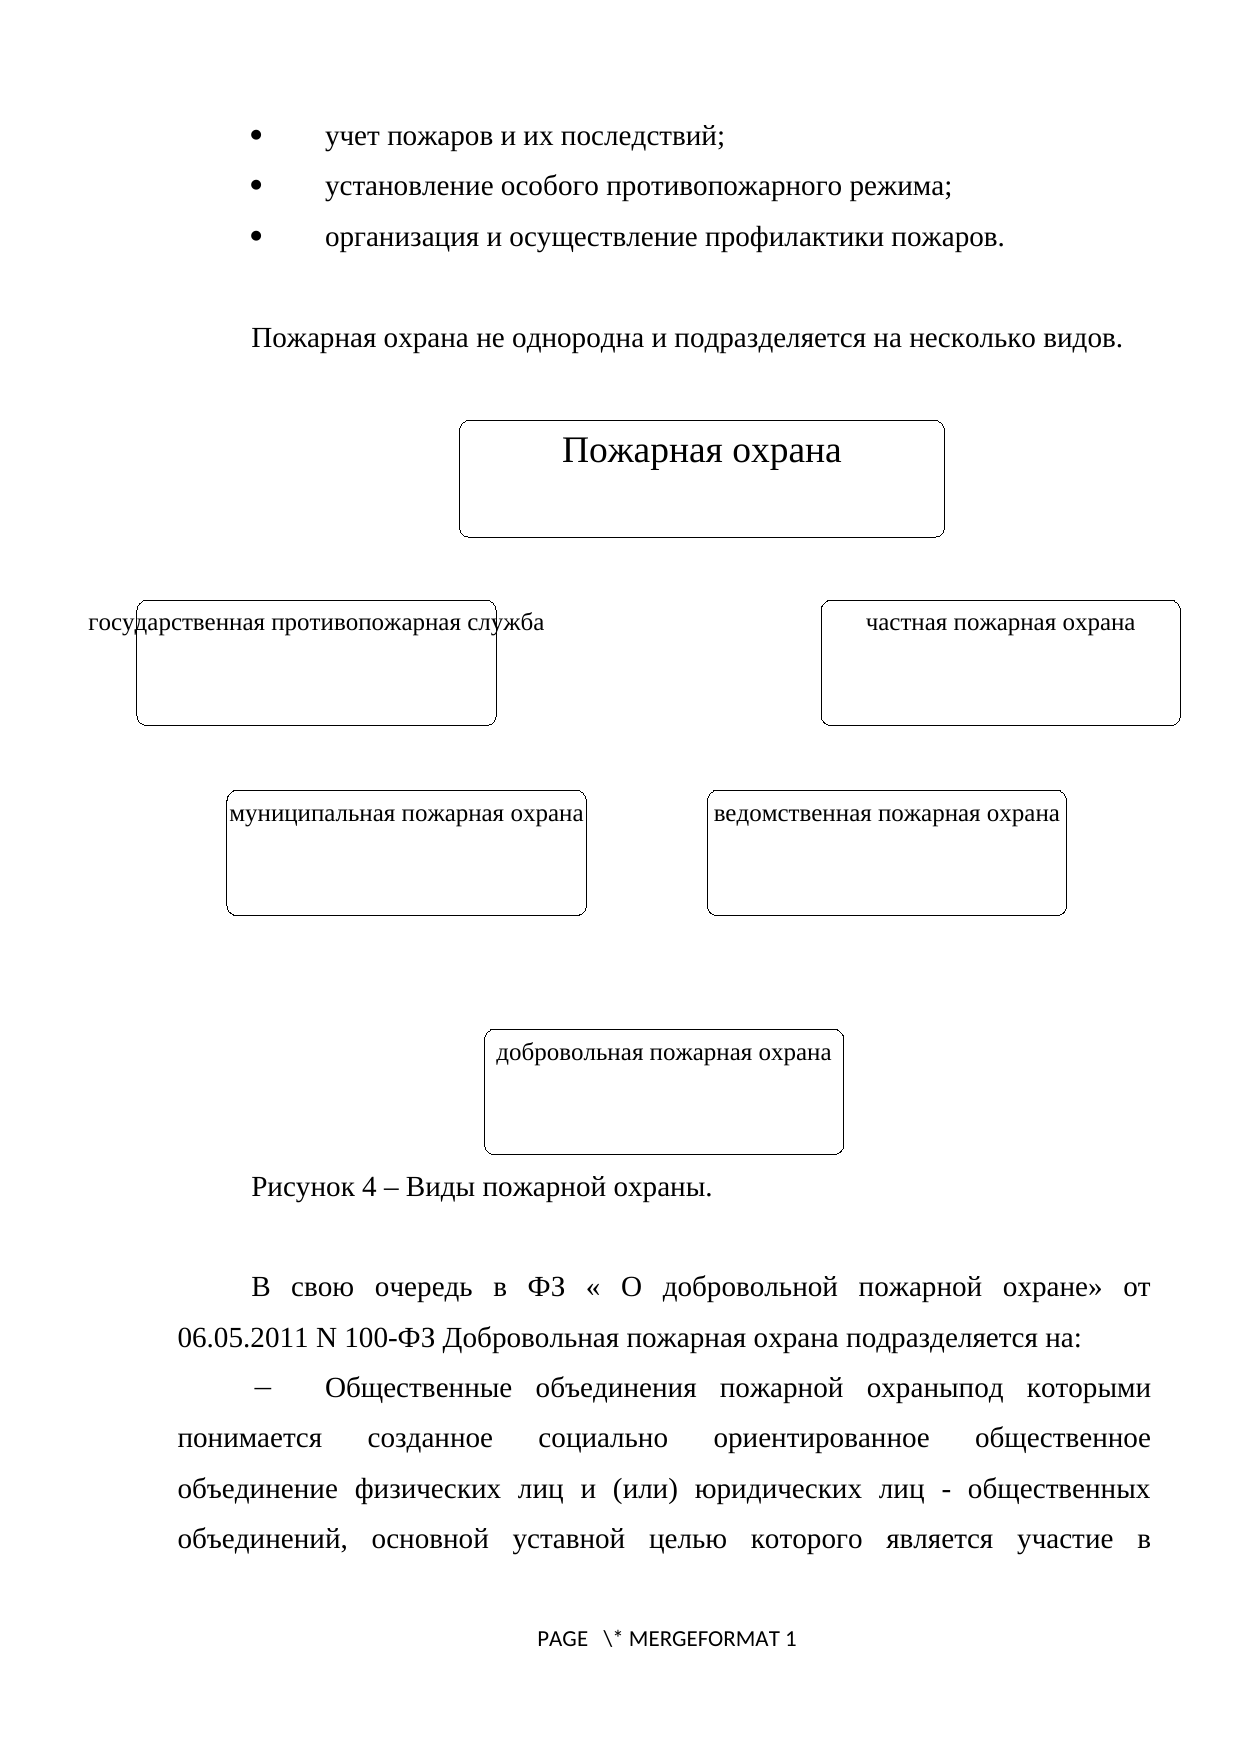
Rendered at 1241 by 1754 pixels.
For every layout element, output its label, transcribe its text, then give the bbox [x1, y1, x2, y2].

list учет пожаров и их последствий; [177, 118, 1152, 152]
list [177, 1370, 1152, 1554]
text В свою очередь в ФЗ « О добровольной пожарной охране» от 06.05.2011 N 100-ФЗ Добровольная пожарная охрана подразделяется на: [177, 1269, 1152, 1353]
list установление особого противопожарного режима; [177, 168, 1152, 202]
text Пожарная охрана не однородна и подразделяется на несколько видов. [177, 320, 1152, 353]
list организация и осуществление профилактики пожаров. [177, 219, 1152, 253]
text Рисунок 4 – Виды пожарной охраны. [177, 1169, 1152, 1202]
